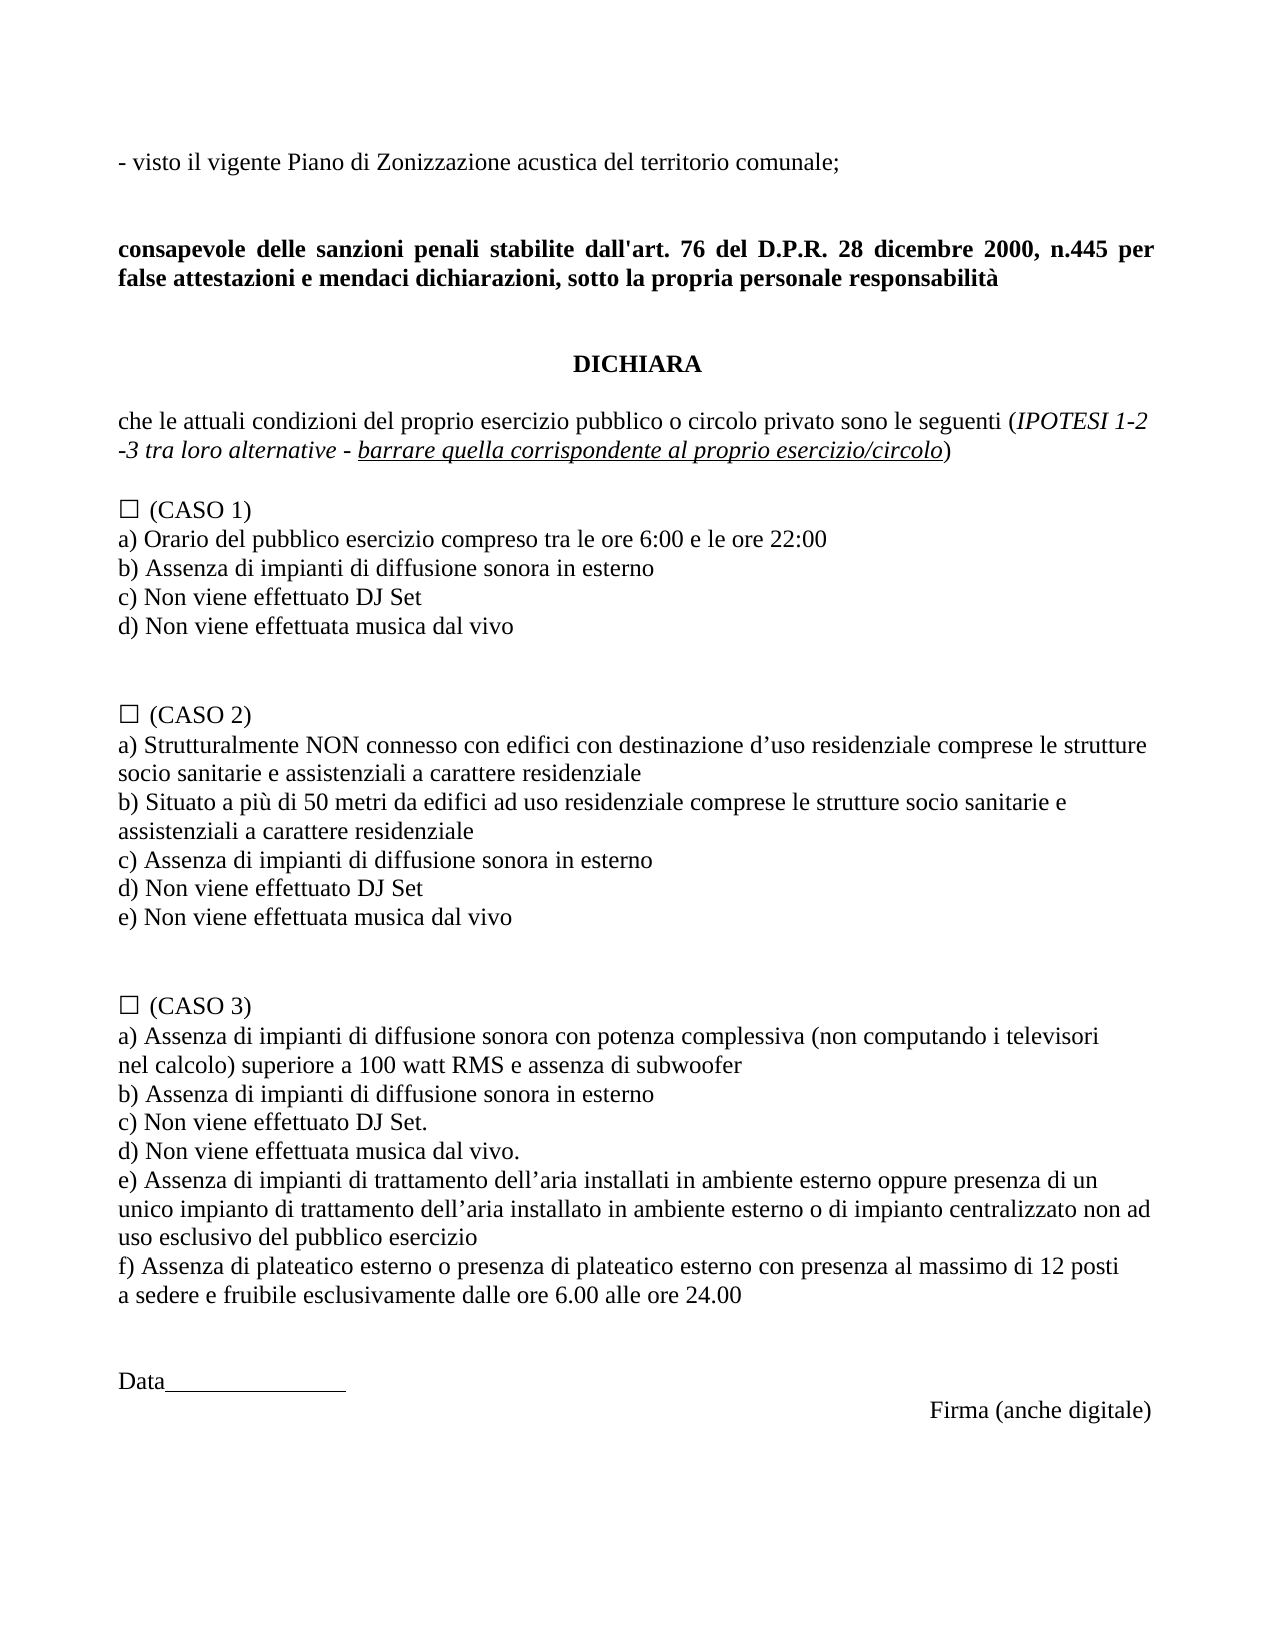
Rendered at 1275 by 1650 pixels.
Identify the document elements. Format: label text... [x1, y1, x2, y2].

text consapevole delle sanzioni penali stabilite dall'art. 76 del D.P.R. 28 dicembre 2000, n.445 per false attestazioni e mendaci dichiarazioni, sotto la propria personale responsabilità [118, 234, 1173, 291]
list (CASO 2) [118, 698, 1173, 730]
text Data [118, 1366, 1173, 1395]
list Assenza di impianti di diffusione sonora in esterno [118, 553, 1173, 582]
list Non viene effettuata musica dal vivo [118, 611, 1173, 639]
text Firma (anche digitale) [929, 1395, 1173, 1423]
list (CASO 1) [118, 493, 1173, 525]
list Non viene effettuato DJ Set. [118, 1107, 1173, 1136]
list Assenza di impianti di diffusione sonora con potenza complessiva (non computando i televisori nel calcolo) superiore a 100 watt RMS e assenza di subwoofer [118, 1021, 1136, 1079]
list Assenza di impianti di diffusione sonora in esterno [118, 845, 1173, 873]
text che le attuali condizioni del proprio esercizio pubblico o circolo privato sono le seguenti (IPOTESI 1-2 [118, 406, 1173, 435]
list Strutturalmente NON connesso con edifici con destinazione d’uso residenziale comprese le strutture socio sanitarie e assistenziali a carattere residenziale [118, 730, 1147, 787]
text -3 tra loro alternative - barrare quella corrispondente al proprio esercizio/circolo) [118, 435, 1173, 463]
list (CASO 3) [118, 989, 1173, 1021]
list Non viene effettuata musica dal vivo [118, 902, 1173, 931]
list Assenza di plateatico esterno o presenza di plateatico esterno con presenza al massimo di 12 posti a sedere e fruibile esclusivamente dalle ore 6.00 alle ore 24.00 [118, 1251, 1136, 1309]
list Non viene effettuato DJ Set [118, 582, 1173, 611]
text DICHIARA [315, 349, 960, 378]
list Non viene effettuato DJ Set [118, 873, 1173, 902]
list Situato a più di 50 metri da edifici ad uso residenziale comprese le strutture socio sanitarie e assistenziali a carattere residenziale [118, 787, 1067, 845]
text - visto il vigente Piano di Zonizzazione acustica del territorio comunale; [118, 147, 1157, 176]
list Assenza di impianti di diffusione sonora in esterno [118, 1079, 1173, 1107]
list Orario del pubblico esercizio compreso tra le ore 6:00 e le ore 22:00 [118, 525, 1173, 553]
list Assenza di impianti di trattamento dell’aria installati in ambiente esterno oppure presenza di un unico impianto di trattamento dell’aria installato in ambiente esterno o di impianto centralizzato non ad uso esclusivo del pubblico esercizio [118, 1165, 1151, 1251]
list Non viene effettuata musica dal vivo. [118, 1136, 1173, 1165]
